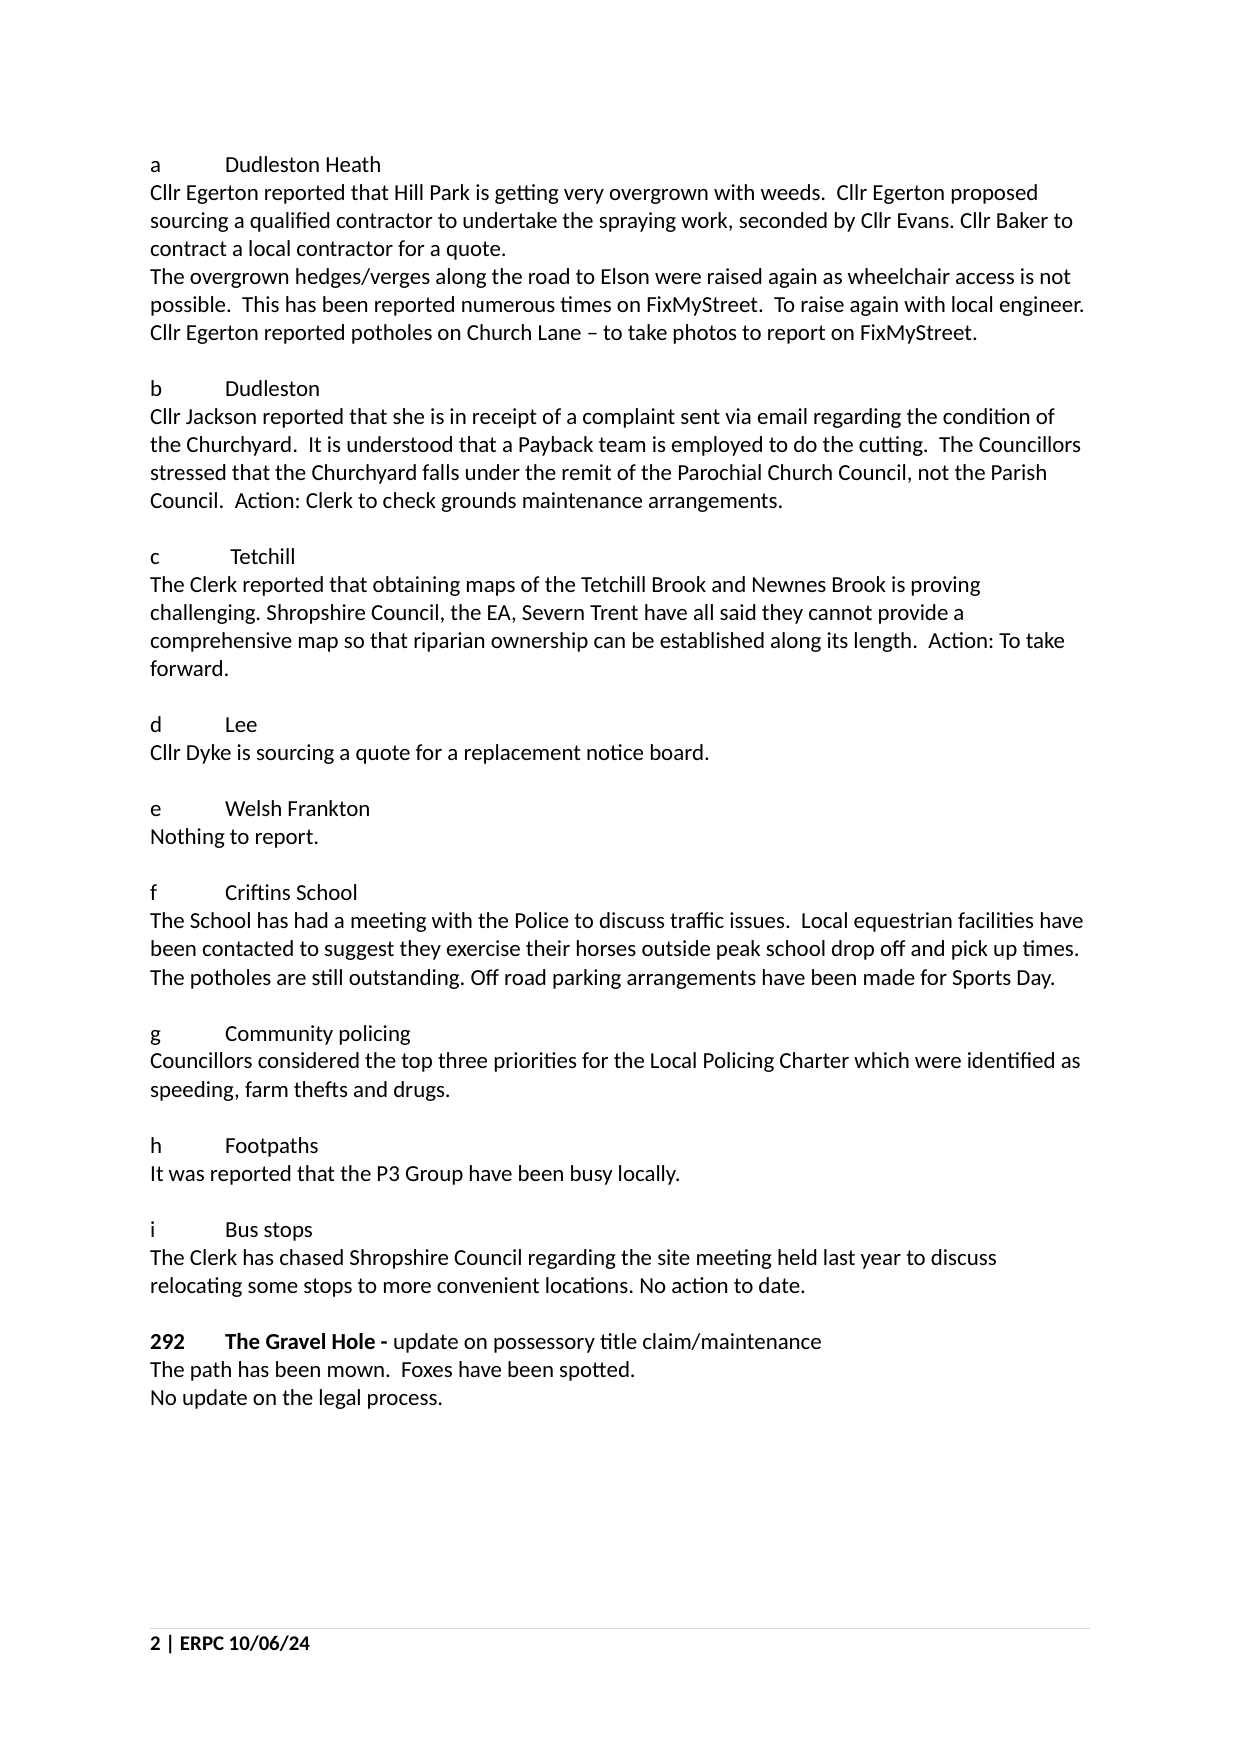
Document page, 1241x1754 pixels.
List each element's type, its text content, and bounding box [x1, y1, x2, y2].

text Councillors considered the top three priorities for the Local Policing Charter which were identified as speeding, farm thefts and drugs. [150, 1047, 1090, 1103]
text Cllr Egerton reported potholes on Church Lane – to take photos to report on FixMyStreet. b Dudleston Cllr Jackson reported that she is in receipt of a complaint sent via email regarding the condition of the Churchyard. It is understood that a Payback team is employed to do the cutting. The Councillors stressed that the Churchyard falls under the remit of the Parochial Church Council, not the Parish Council. Action: Clerk to check grounds maintenance arrangements. c Tetchill [150, 318, 1090, 570]
text 292 The Gravel Hole - update on possessory title claim/maintenance [150, 1299, 1090, 1355]
text The Clerk has chased Shropshire Council regarding the site meeting held last year to discuss relocating some stops to more convenient locations. No action to date. [150, 1243, 1090, 1299]
text The overgrown hedges/verges along the road to Elson were raised again as wheelchair access is not possible. This has been reported numerous times on FixMyStreet. To raise again with local engineer. [150, 262, 1090, 318]
text h Footpaths It was reported that the P3 Group have been busy locally. i Bus stops [150, 1103, 1090, 1243]
text The Clerk reported that obtaining maps of the Tetchill Brook and Newnes Brook is proving challenging. Shropshire Council, the EA, Severn Trent have all said they cannot provide a comprehensive map so that riparian ownership can be established along its length. Action: To take forward. d Lee Cllr Dyke is sourcing a quote for a replacement notice board. e Welsh Frankton Nothing to report. [150, 570, 1090, 878]
text f Criftins School The School has had a meeting with the Police to discuss traffic issues. Local equestrian facilities have been contacted to suggest they exercise their horses outside peak school drop off and pick up times. The potholes are still outstanding. Off road parking arrangements have been made for Sports Day. g Community policing [150, 878, 1090, 1047]
text a Dudleston Heath Cllr Egerton reported that Hill Park is getting very overgrown with weeds. Cllr Egerton proposed sourcing a qualified contractor to undertake the spraying work, seconded by Cllr Evans. Cllr Baker to contract a local contractor for a quote. [150, 150, 1090, 262]
text The path has been mown. Foxes have been spotted. [150, 1355, 1090, 1383]
text No update on the legal process. [150, 1383, 1090, 1411]
